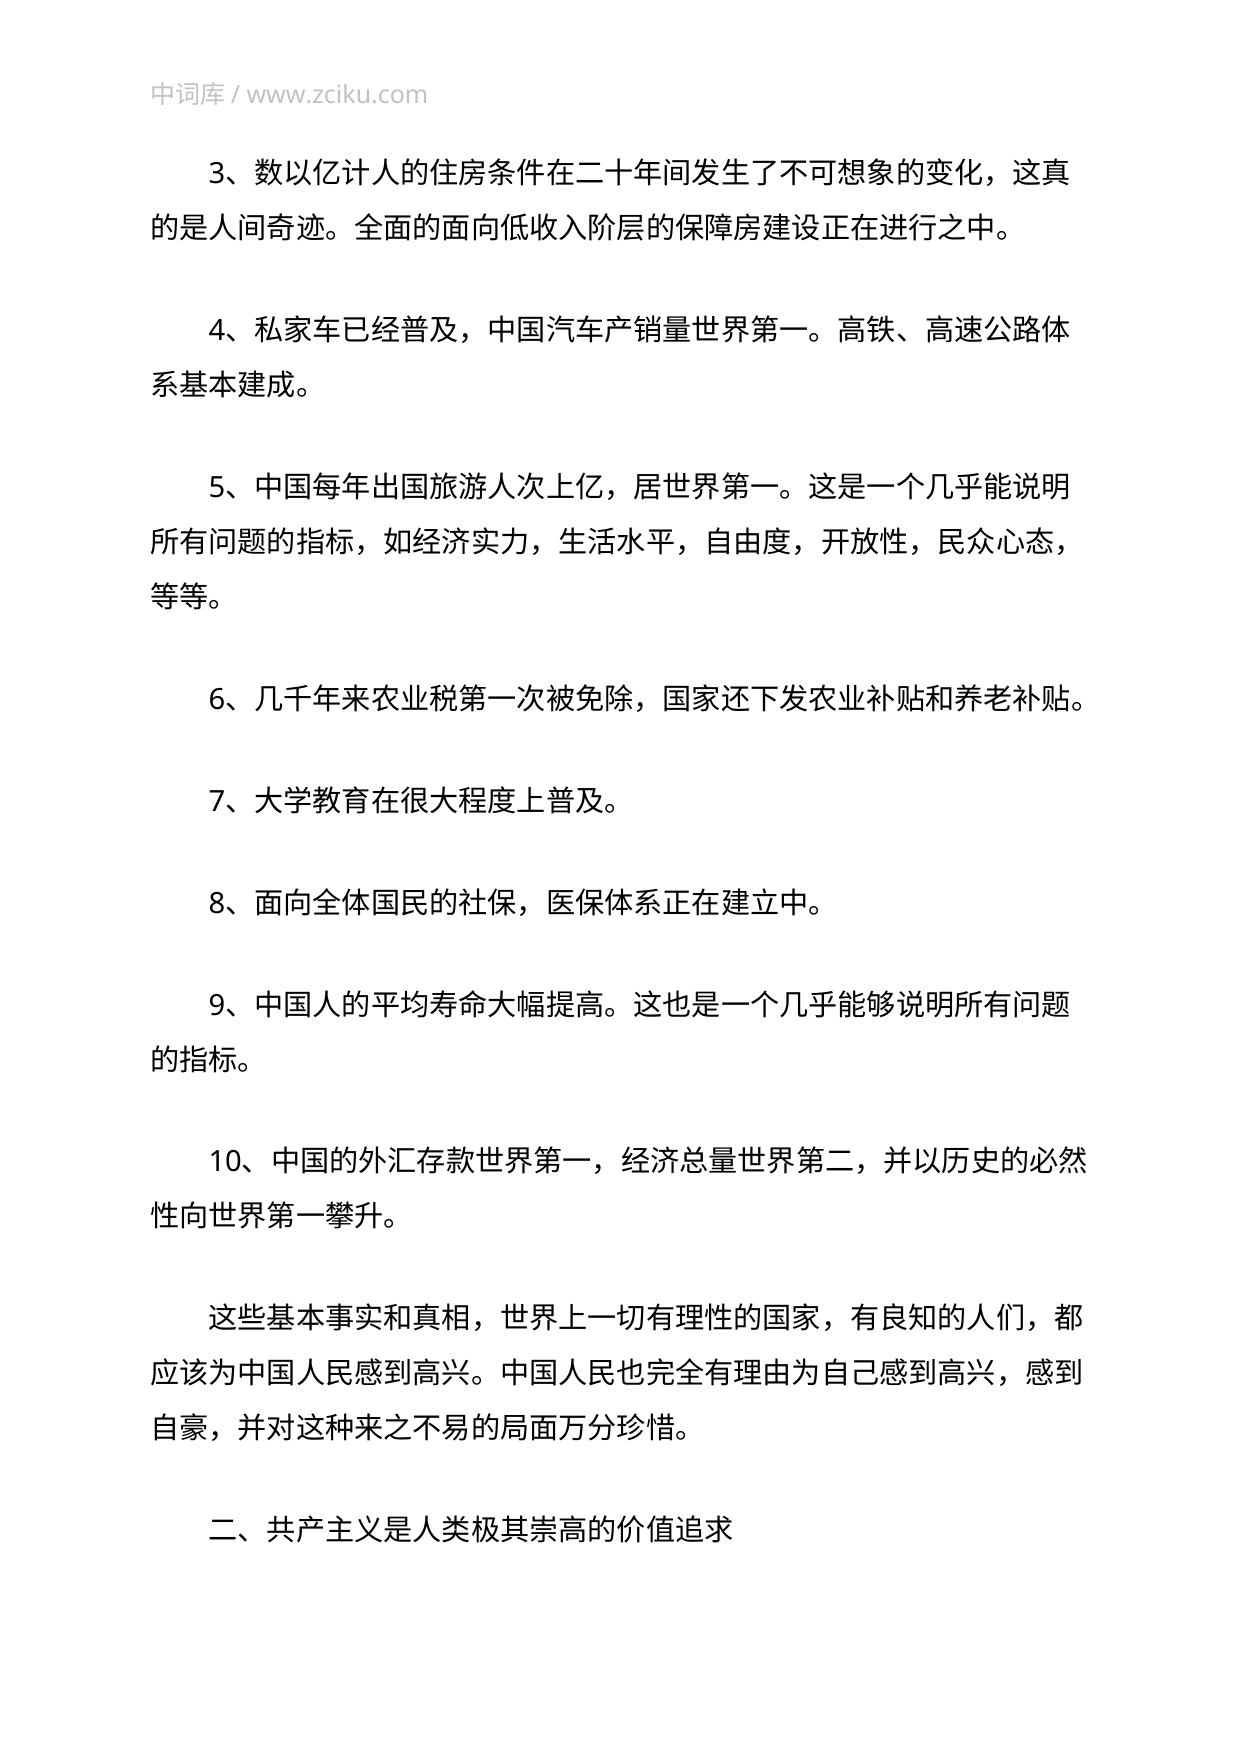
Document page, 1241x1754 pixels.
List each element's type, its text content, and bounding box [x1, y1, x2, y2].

text 6、几千年来农业税第一次被免除，国家还下发农业补贴和养老补贴。 [150, 675, 1090, 718]
text 二、共产主义是人类极其崇高的价值追求 [150, 1506, 1090, 1548]
text 9、中国人的平均寿命大幅提高。这也是一个几乎能够说明所有问题的指标。 [150, 981, 1090, 1078]
text 4、私家车已经普及，中国汽车产销量世界第一。高铁、高速公路体系基本建成。 [150, 307, 1090, 404]
text 3、数以亿计人的住房条件在二十年间发生了不可想象的变化，这真的是人间奇迹。全面的面向低收入阶层的保障房建设正在进行之中。 [150, 150, 1090, 247]
text 5、中国每年出国旅游人次上亿，居世界第一。这是一个几乎能说明所有问题的指标，如经济实力，生活水平，自由度，开放性，民众心态，等等。 [150, 463, 1090, 616]
text 7、大学教育在很大程度上普及。 [150, 777, 1090, 819]
text 这些基本事实和真相，世界上一切有理性的国家，有良知的人们，都应该为中国人民感到高兴。中国人民也完全有理由为自己感到高兴，感到自豪，并对这种来之不易的局面万分珍惜。 [150, 1295, 1090, 1447]
text 10、中国的外汇存款世界第一，经济总量世界第二，并以历史的必然性向世界第一攀升。 [150, 1138, 1090, 1235]
text 8、面向全体国民的社保，医保体系正在建立中。 [150, 879, 1090, 922]
